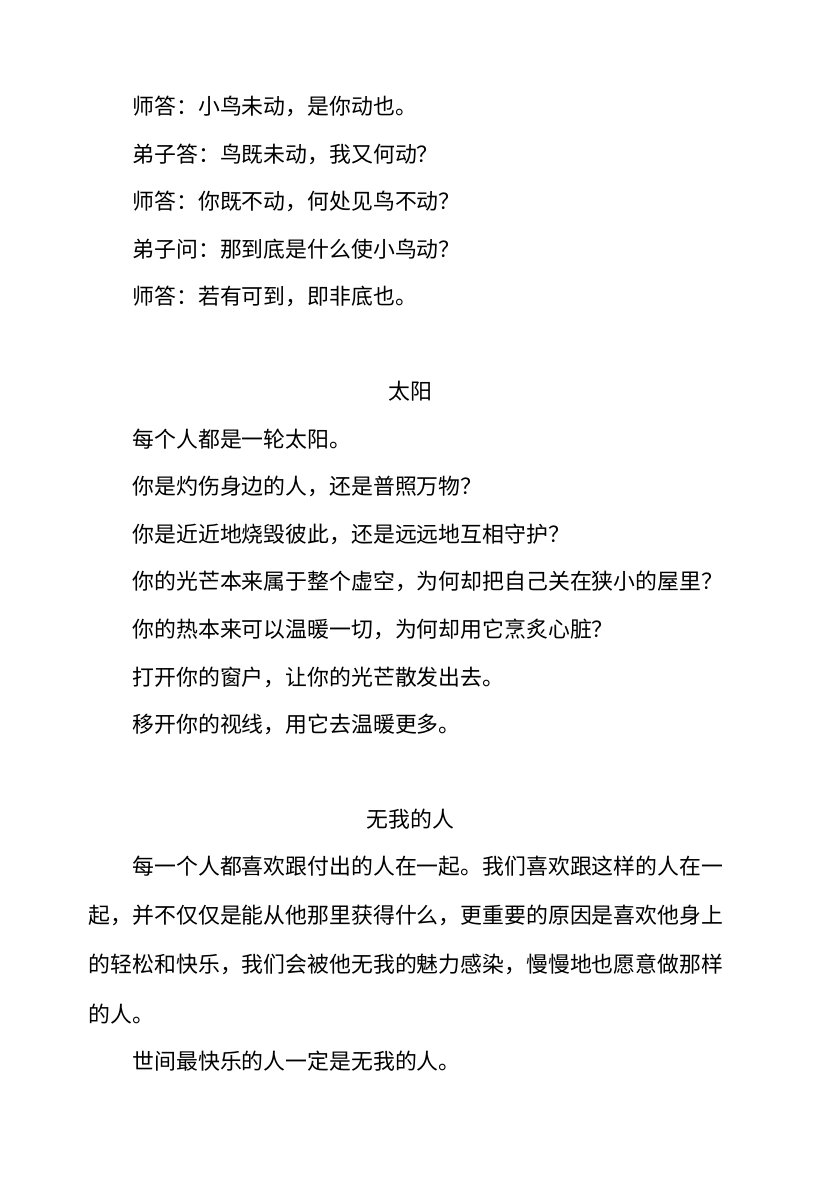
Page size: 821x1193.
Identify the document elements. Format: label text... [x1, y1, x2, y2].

text 师答：若有可到，即非底也。 [88, 280, 732, 313]
text 弟子问：那到底是什么使小鸟动？ [88, 232, 732, 265]
text 世间最快乐的人一定是无我的人。 [88, 1045, 732, 1077]
text 打开你的窗户，让你的光芒散发出去。 [88, 660, 732, 693]
text 你的光芒本来属于整个虚空，为何却把自己关在狭小的屋里？ [88, 565, 732, 598]
text 每一个人都喜欢跟付出的人在一起。我们喜欢跟这样的人在一起，并不仅仅是能从他那里获得什么，更重要的原因是喜欢他身上的轻松和快乐，我们会被他无我的魅力感染，慢慢地也愿意做那样的人。 [88, 850, 732, 1030]
text 你是近近地烧毁彼此，还是远远地互相守护？ [88, 517, 732, 550]
text 师答：你既不动，何处见鸟不动？ [88, 185, 732, 217]
text 无我的人 [88, 801, 732, 834]
text 弟子答：鸟既未动，我又何动？ [88, 137, 732, 170]
text 师答：小鸟未动，是你动也。 [88, 89, 732, 122]
text 每个人都是一轮太阳。 [88, 422, 732, 455]
text 移开你的视线，用它去温暖更多。 [88, 708, 732, 740]
text 太阳 [88, 373, 732, 406]
text 你的热本来可以温暖一切，为何却用它烹炙心脏？ [88, 612, 732, 645]
text 你是灼伤身边的人，还是普照万物？ [88, 470, 732, 502]
